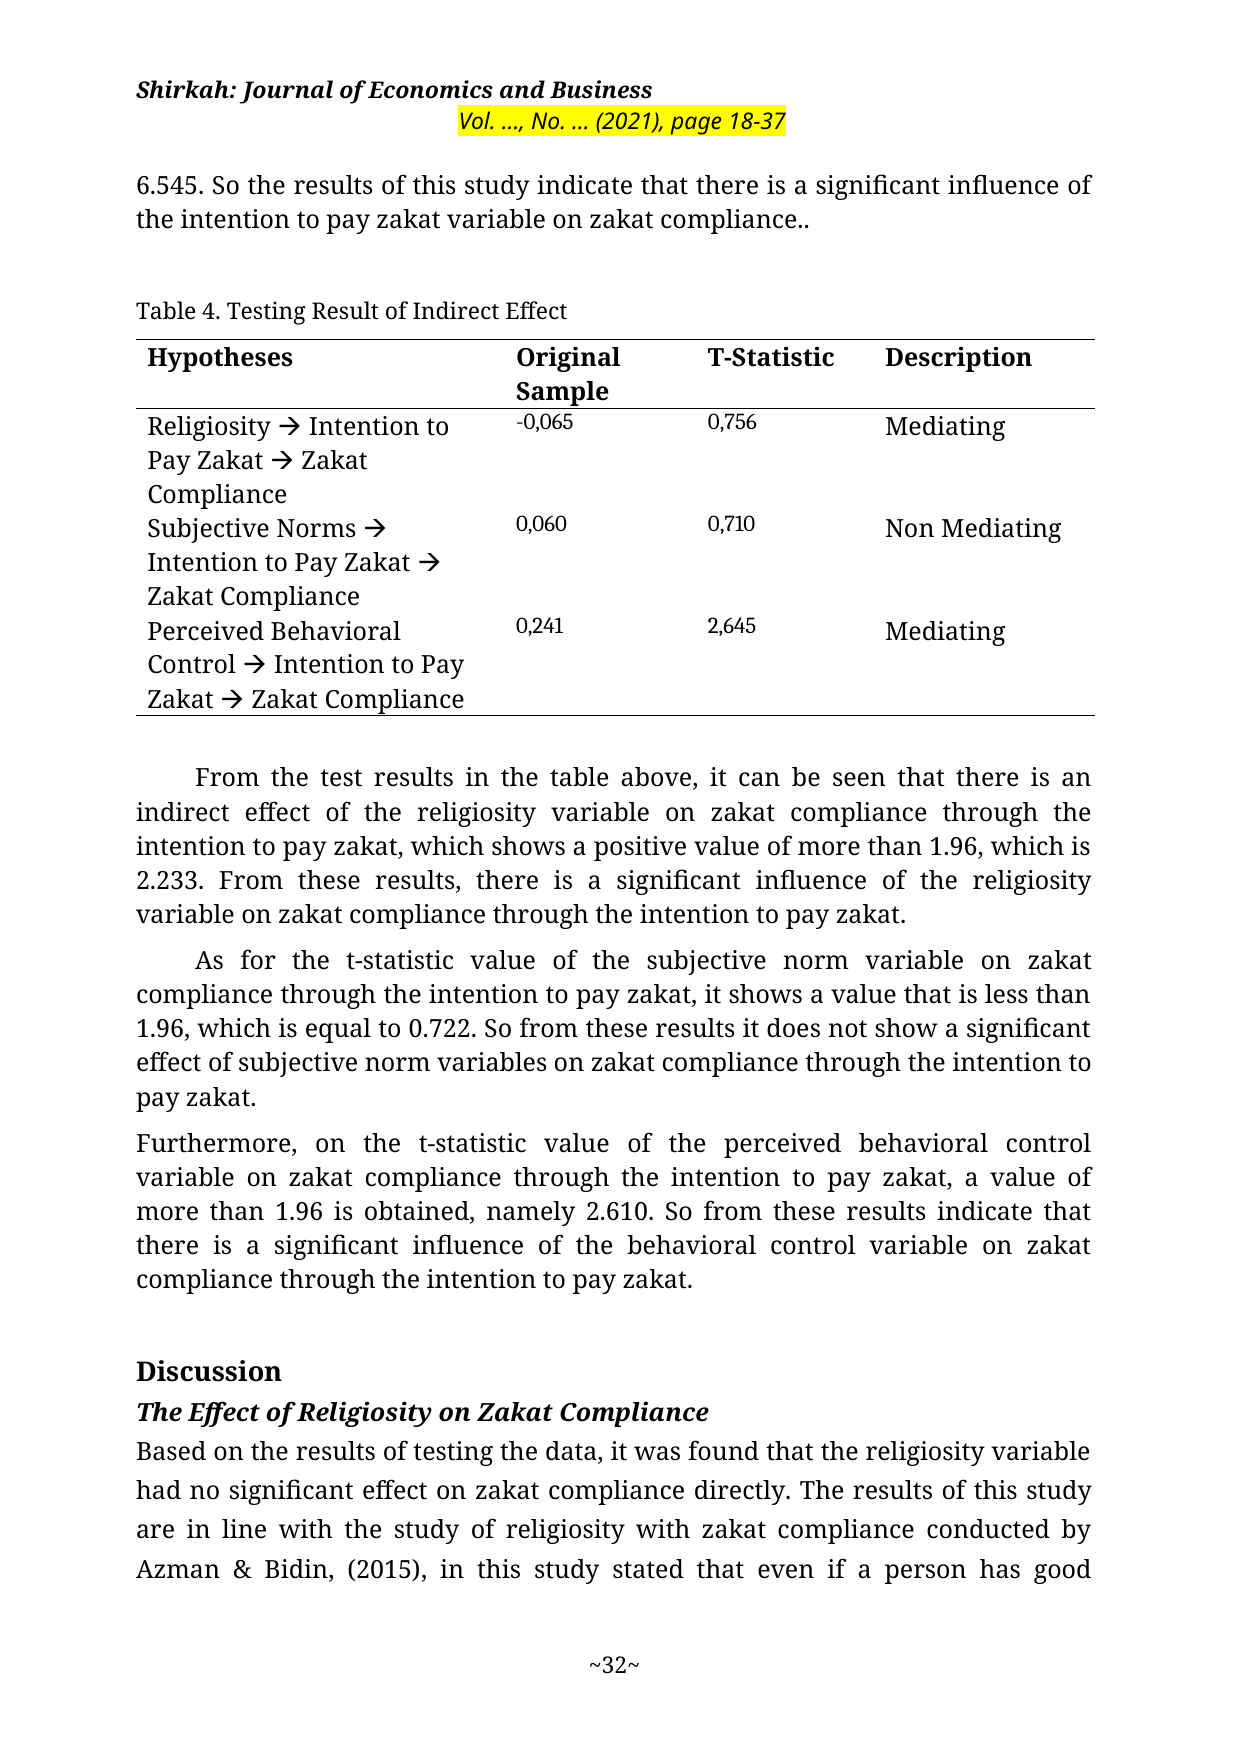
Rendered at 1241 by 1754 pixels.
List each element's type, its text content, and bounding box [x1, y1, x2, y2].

table_cell Mediating [874, 409, 1095, 511]
text Discussion [136, 1352, 1093, 1389]
table_header T-Statistic [696, 340, 873, 408]
table_cell 0,241 [505, 613, 696, 715]
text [136, 1434, 1093, 1585]
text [136, 168, 1093, 236]
table_header Description [874, 340, 1095, 408]
table_cell 0,756 [696, 409, 873, 511]
text From the test results in the table above, it can be seen that there is an indirect effect of the religiosity variable on zakat compliance through the intention to pay zakat, which shows a positive value of more than 1.96, which is 2.233. From these results, there is a significant influence of the religiosity variable on zakat compliance through the intention to pay zakat. [136, 760, 1093, 930]
table_cell Perceived Behavioral Control Intention to Pay Zakat Zakat Compliance [136, 613, 504, 715]
table_header Original Sample [505, 340, 696, 408]
table_cell Subjective Norms Intention to Pay Zakat Zakat Compliance [136, 511, 504, 613]
table_cell -0,065 [505, 409, 696, 511]
text As for the t-statistic value of the subjective norm variable on zakat compliance through the intention to pay zakat, it shows a value that is less than 1.96, which is equal to 0.722. So from these results it does not show a significant effect of subjective norm variables on zakat compliance through the intention to pay zakat. [136, 943, 1093, 1113]
table_cell Mediating [874, 613, 1095, 715]
table_cell 0,710 [696, 511, 873, 613]
table_header Hypotheses [136, 340, 504, 408]
table_cell Religiosity Intention to Pay Zakat Zakat Compliance [136, 409, 504, 511]
text Table 4. Testing Result of Indirect Effect [136, 295, 1093, 326]
table_cell 2,645 [696, 613, 873, 715]
table_cell Non Mediating [874, 511, 1095, 613]
text The Effect of Religiosity on Zakat Compliance [136, 1395, 1093, 1429]
table_cell 0,060 [505, 511, 696, 613]
text Furthermore, on the t-statistic value of the perceived behavioral control variable on zakat compliance through the intention to pay zakat, a value of more than 1.96 is obtained, namely 2.610. So from these results indicate that there is a significant influence of the behavioral control variable on zakat compliance through the intention to pay zakat. [136, 1126, 1093, 1296]
